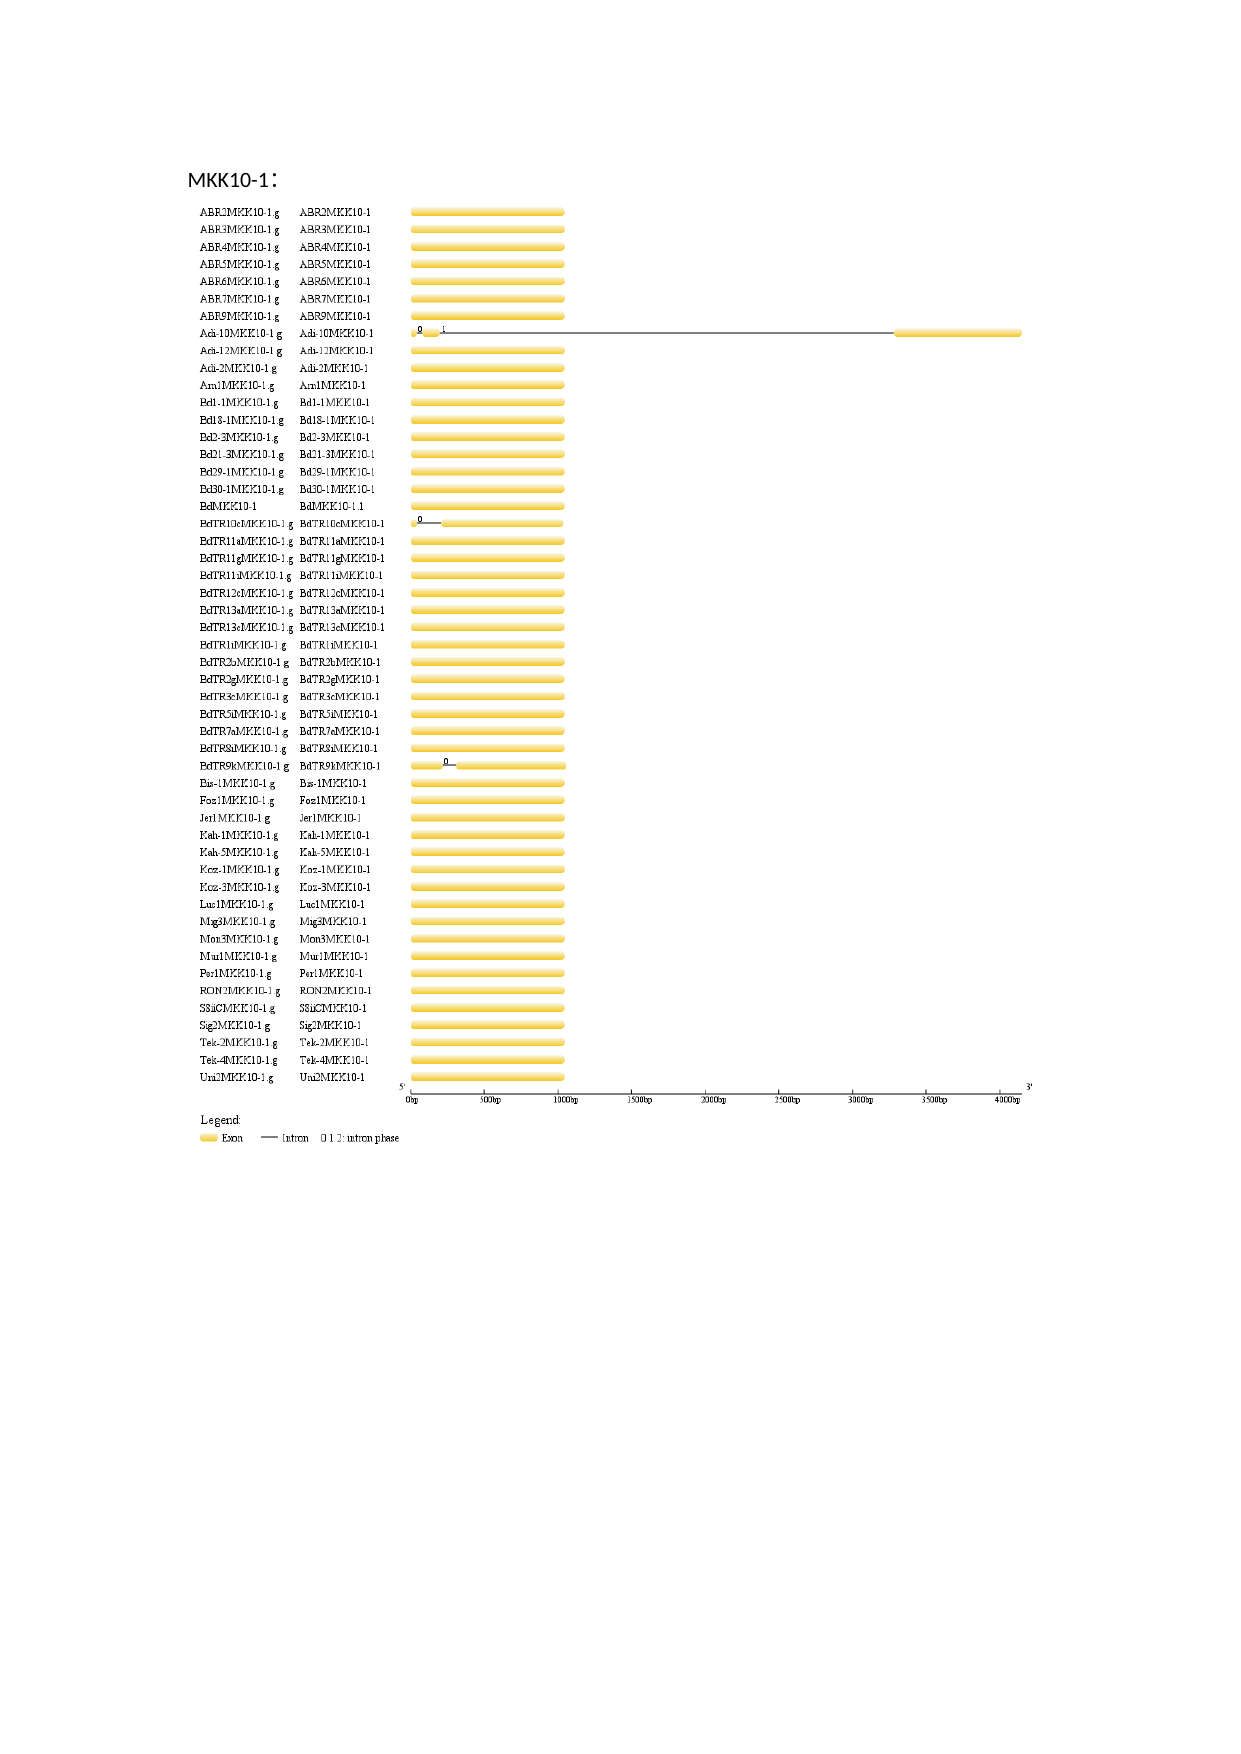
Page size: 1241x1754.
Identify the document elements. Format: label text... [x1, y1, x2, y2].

picture [187, 194, 1052, 1154]
text MKK10-1： [187, 162, 1053, 194]
